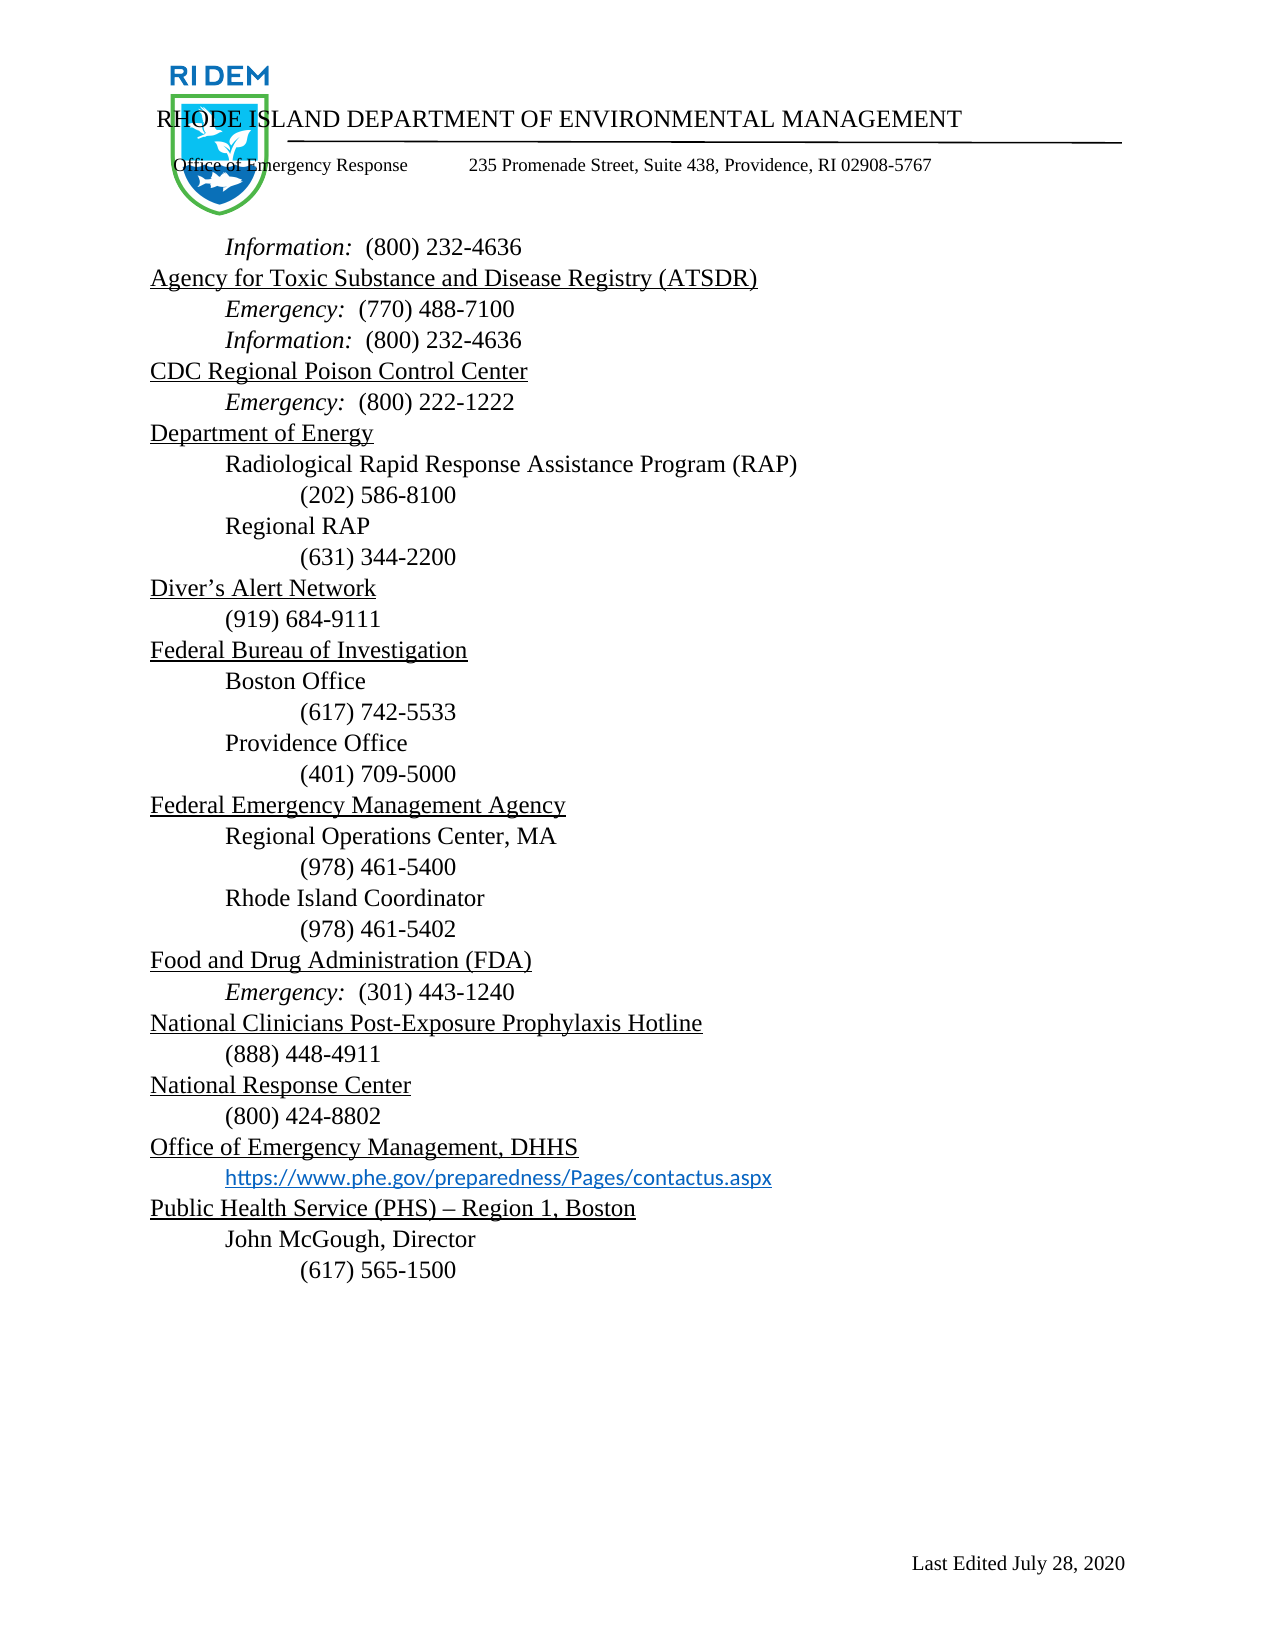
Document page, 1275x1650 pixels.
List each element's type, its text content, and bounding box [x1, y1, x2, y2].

text (919) 684-9111 [150, 604, 1125, 633]
text (800) 424-8802 [150, 1101, 1125, 1129]
text (401) 709-5000 [150, 759, 1125, 788]
text (978) 461-5400 [150, 852, 1125, 881]
text (617) 742-5533 [150, 697, 1125, 726]
text Agency for Toxic Substance and Disease Registry (ATSDR) [150, 263, 1125, 291]
text Public Health Service (PHS) – Region 1, Boston [150, 1193, 1125, 1222]
text Federal Emergency Management Agency [150, 790, 1125, 819]
text https://www.phe.gov/preparedness/Pages/contactus.aspx [150, 1163, 1125, 1191]
text (617) 565-1500 [150, 1255, 1125, 1284]
text (202) 586-8100 [150, 480, 1125, 509]
text Information: (800) 232-4636 [150, 232, 1125, 260]
text Federal Bureau of Investigation [150, 635, 1125, 664]
picture [161, 112, 167, 119]
text Boston Office [150, 666, 1125, 695]
text Department of Energy [150, 418, 1125, 447]
text Emergency: (800) 222-1222 [150, 387, 1125, 416]
text National Clinicians Post-Exposure Prophylaxis Hotline [150, 1008, 1125, 1036]
text Regional Operations Center, MA [150, 821, 1125, 850]
text John McGough, Director [150, 1224, 1125, 1253]
text CDC Regional Poison Control Center [150, 356, 1125, 384]
text Regional RAP [150, 511, 1125, 540]
text Radiological Rapid Response Assistance Program (RAP) [150, 449, 1125, 478]
text Rhode Island Coordinator [150, 883, 1125, 912]
text Food and Drug Administration (FDA) [150, 946, 1125, 974]
text Emergency: (770) 488-7100 [150, 294, 1125, 322]
picture [159, 55, 279, 220]
text (978) 461-5402 [150, 914, 1125, 943]
text Emergency: (301) 443-1240 [150, 977, 1125, 1005]
text (888) 448-4911 [150, 1039, 1125, 1067]
text Office of Emergency Management, DHHS [150, 1132, 1125, 1161]
text (631) 344-2200 [150, 542, 1125, 571]
text National Response Center [150, 1070, 1125, 1098]
text Providence Office [150, 728, 1125, 757]
text Diver’s Alert Network [150, 573, 1125, 602]
text Information: (800) 232-4636 [150, 325, 1125, 353]
